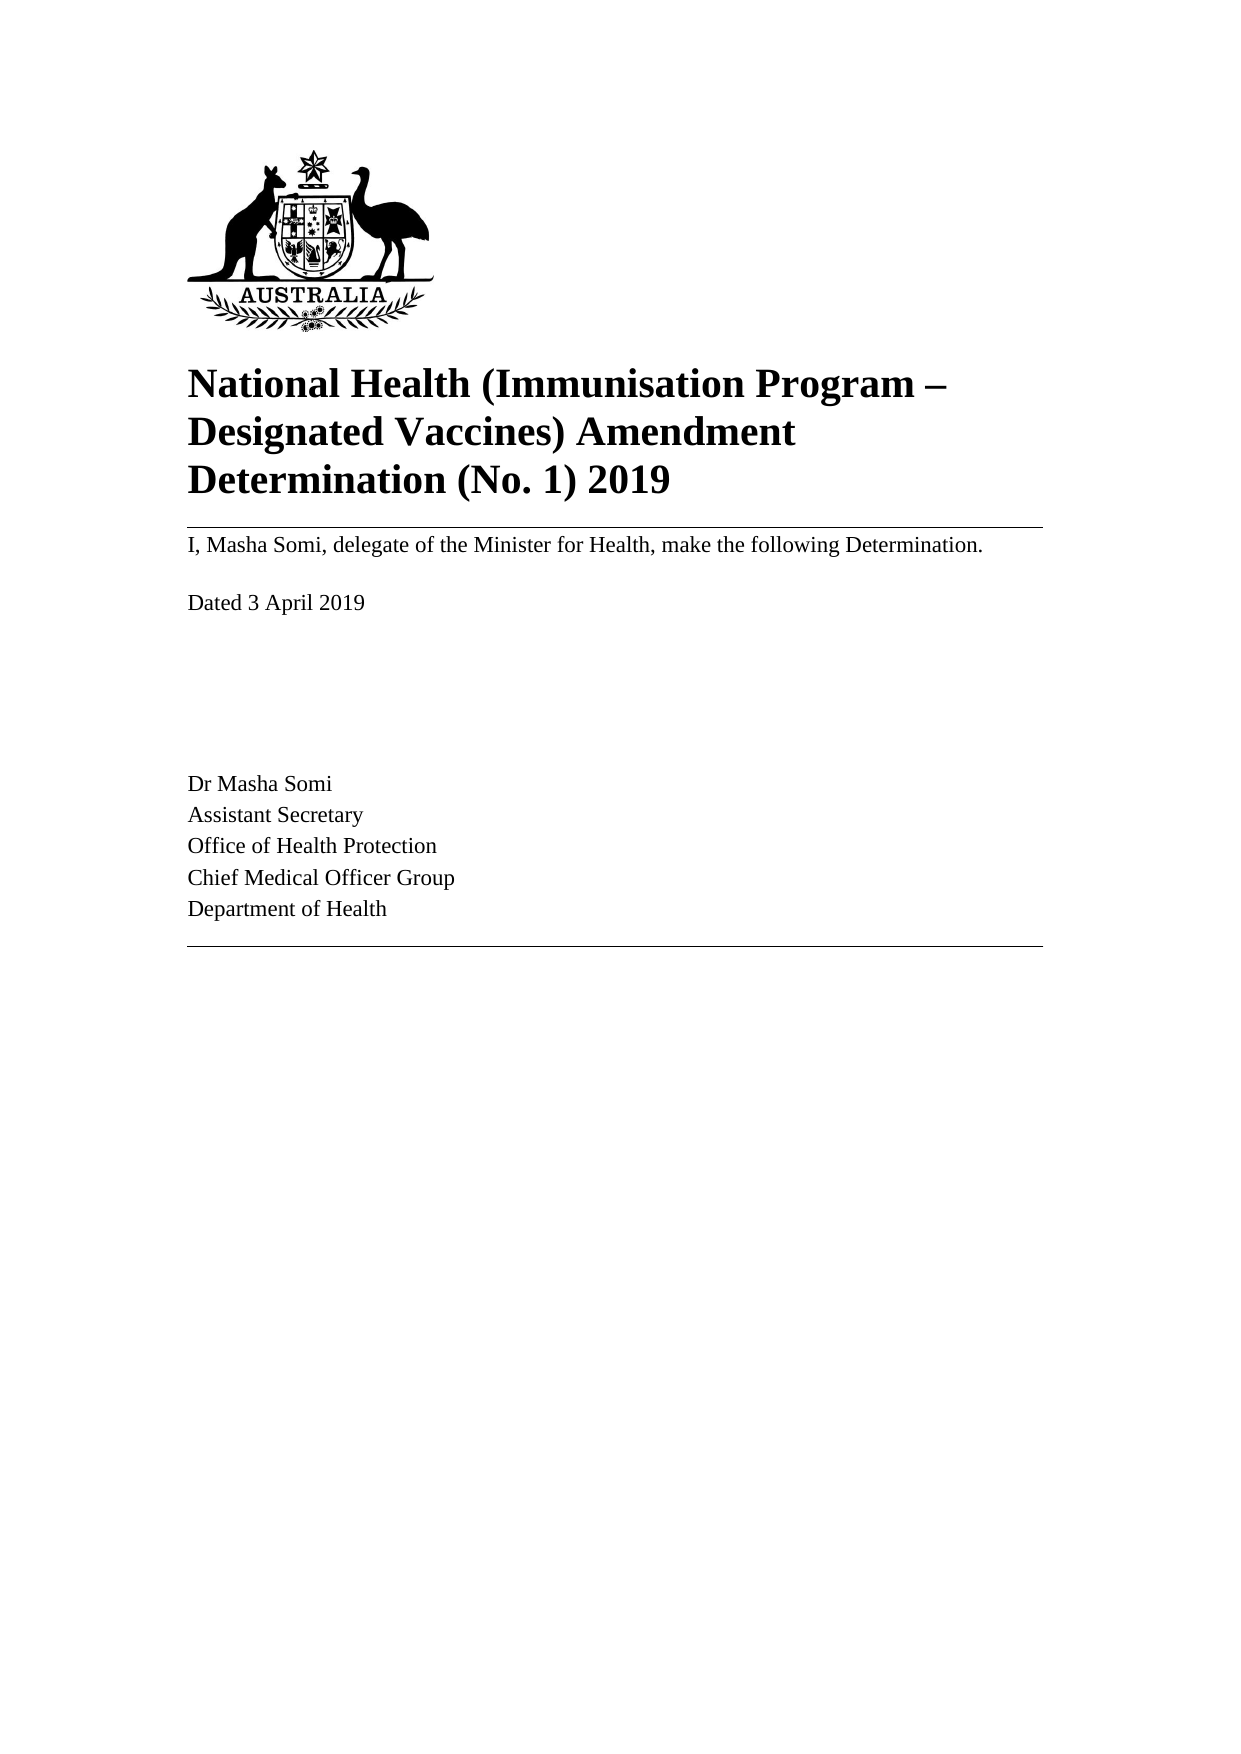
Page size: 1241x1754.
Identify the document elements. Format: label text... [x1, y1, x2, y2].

text Dated 3 April 2019 [187, 588, 1012, 615]
text Dr Masha Somi [187, 765, 1012, 796]
text National Health (Immunisation Program – Designated Vaccines) Amendment Determination (No. 1) 2019 [187, 358, 1053, 502]
picture [187, 150, 434, 332]
text I, Masha Somi, delegate of the Minister for Health, make the following Determination. [187, 528, 1043, 557]
text Assistant Secretary Office of Health Protection Chief Medical Officer Group Department of Health [187, 796, 1043, 946]
